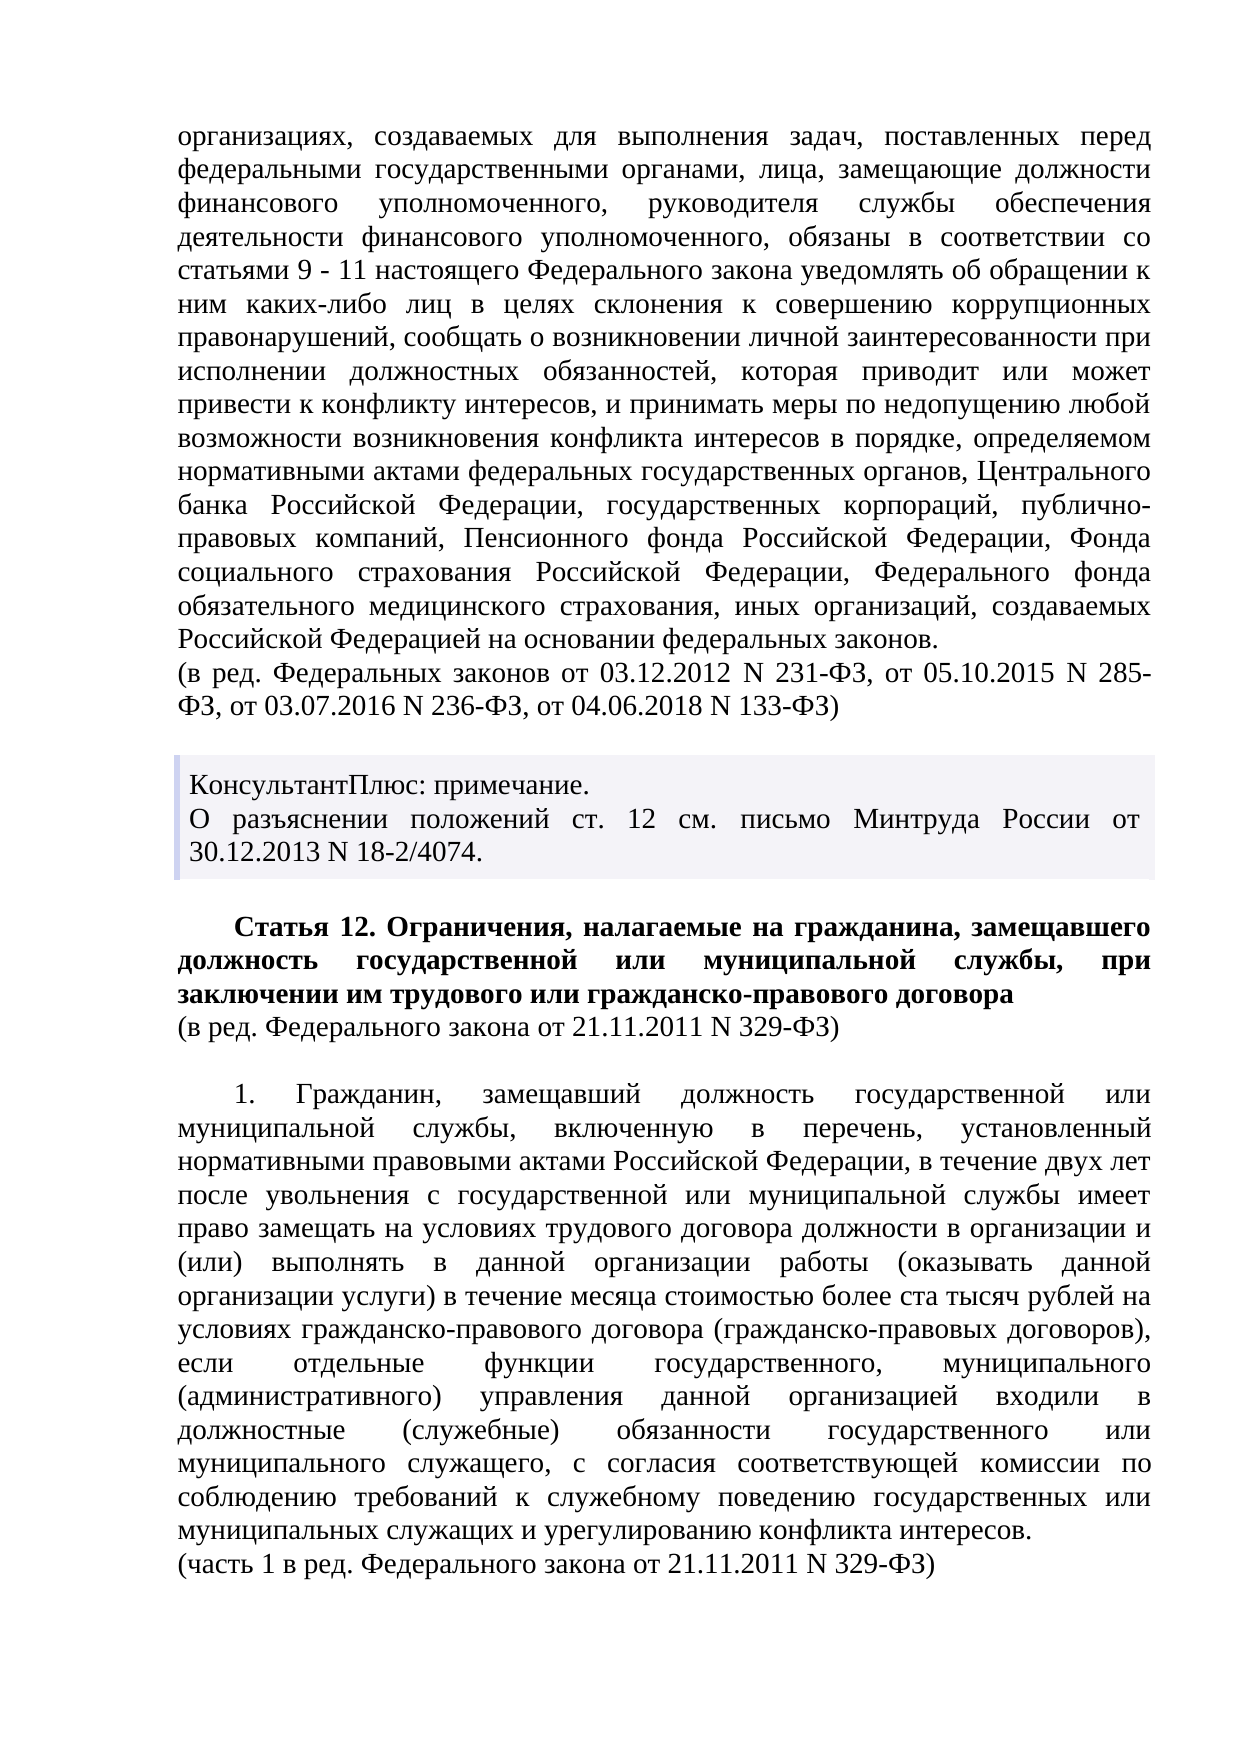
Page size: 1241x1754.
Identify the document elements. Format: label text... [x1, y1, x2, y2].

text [177, 118, 1152, 655]
text 1. Гражданин, замещавший должность государственной или муниципальной службы, включенную в перечень, установленный нормативными правовыми актами Российской Федерации, в течение двух лет после увольнения с государственной или муниципальной службы имеет право замещать на условиях трудового договора должности в организации и (или) выполнять в данной организации работы (оказывать данной организации услуги) в течение месяца стоимостью более ста тысяч рублей на условиях гражданско-правового договора (гражданско-правовых договоров), если отдельные функции государственного, муниципального (административного) управления данной организацией входили в должностные (служебные) обязанности государственного или муниципального служащего, с согласия соответствующей комиссии по соблюдению требований к служебному поведению государственных или муниципальных служащих и урегулированию конфликта интересов. [177, 1076, 1152, 1546]
text (в ред. Федеральных законов от 03.12.2012 N 231-ФЗ, от 05.10.2015 N 285-ФЗ, от 03.07.2016 N 236-ФЗ, от 04.06.2018 N 133-ФЗ) [177, 655, 1152, 722]
text (часть 1 в ред. Федерального закона от 21.11.2011 N 329-ФЗ) [177, 1546, 1152, 1579]
title Статья 12. Ограничения, налагаемые на гражданина, замещавшего должность государственной или муниципальной службы, при заключении им трудового или гражданско-правового договора [177, 909, 1152, 1009]
table_header КонсультантПлюс: примечание. О разъяснении положений ст. 12 см. письмо Минтруда России от 30.12.2013 N 18-2/4074. [180, 755, 1149, 879]
text (в ред. Федерального закона от 21.11.2011 N 329-ФЗ) [177, 1009, 1152, 1043]
